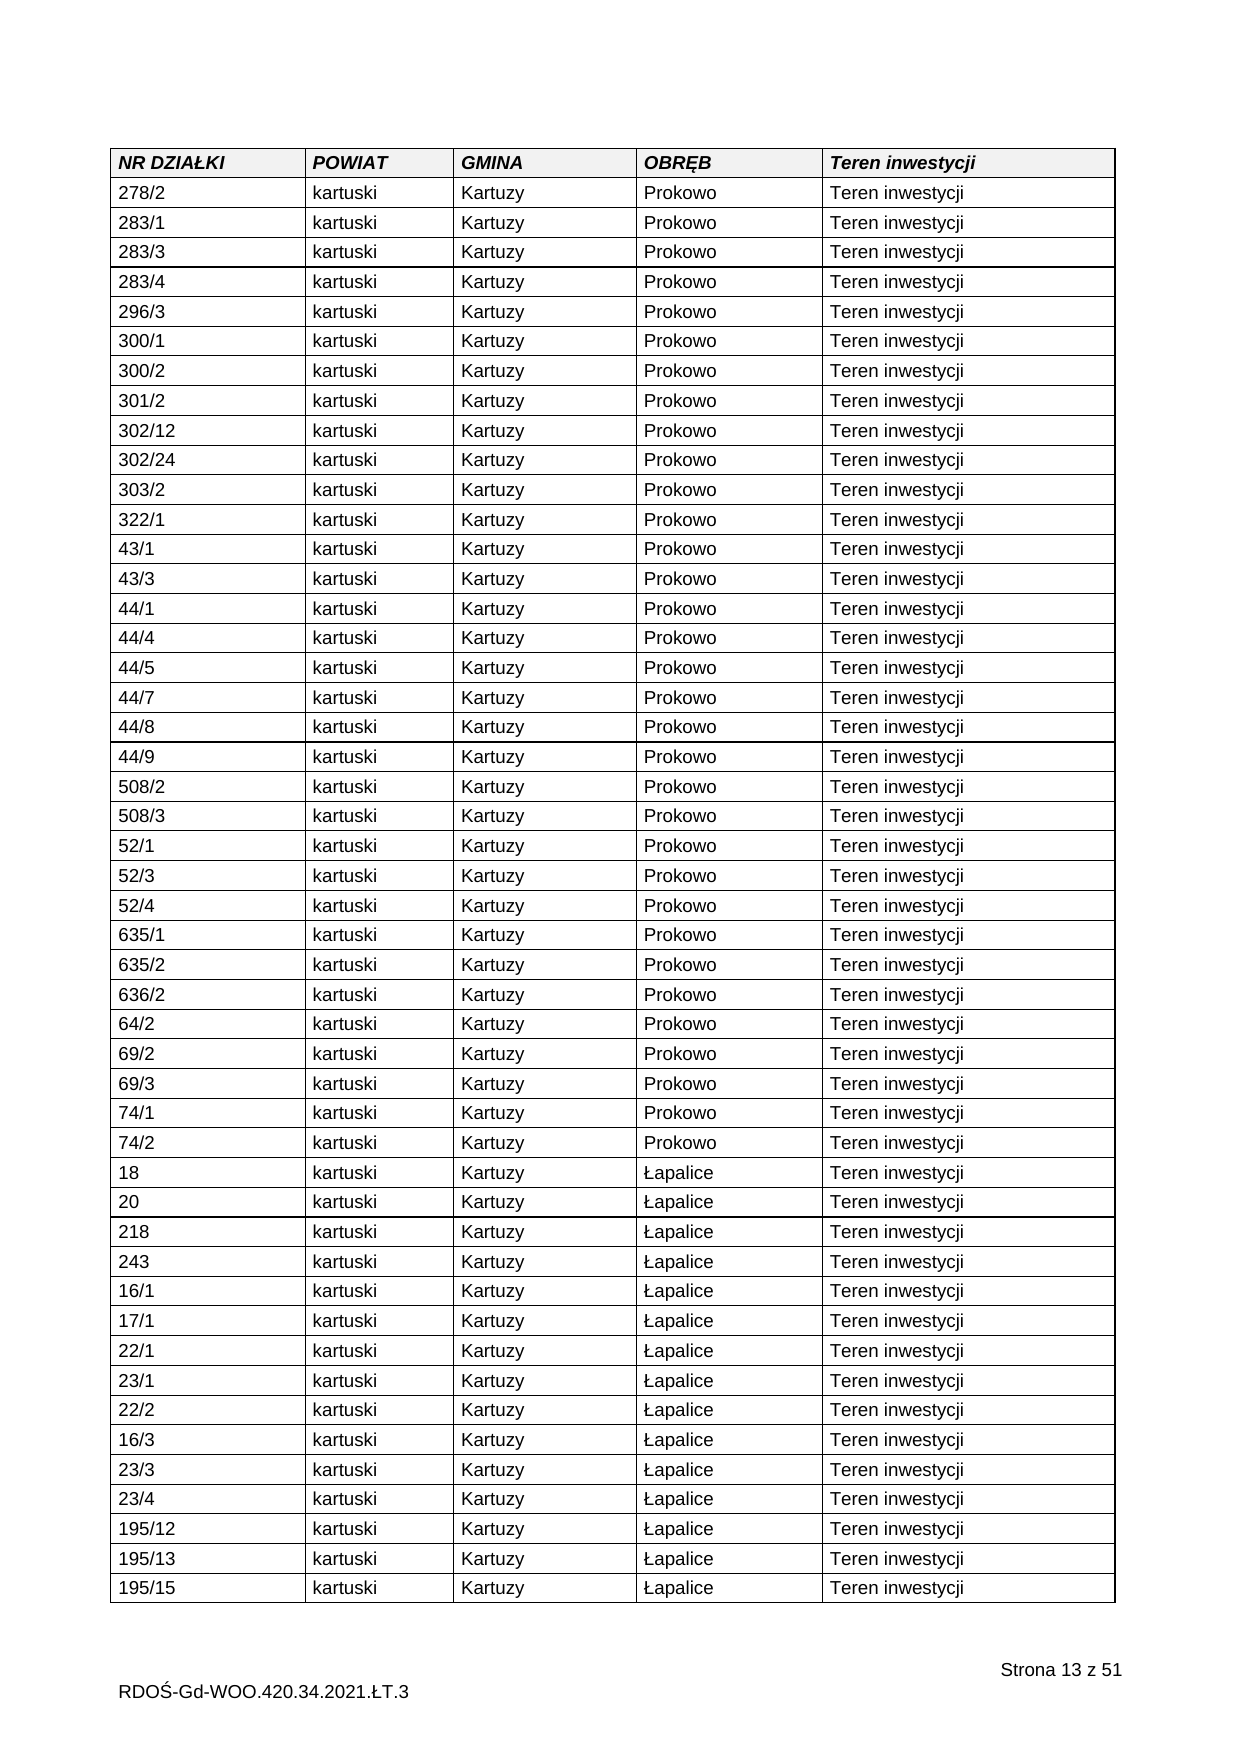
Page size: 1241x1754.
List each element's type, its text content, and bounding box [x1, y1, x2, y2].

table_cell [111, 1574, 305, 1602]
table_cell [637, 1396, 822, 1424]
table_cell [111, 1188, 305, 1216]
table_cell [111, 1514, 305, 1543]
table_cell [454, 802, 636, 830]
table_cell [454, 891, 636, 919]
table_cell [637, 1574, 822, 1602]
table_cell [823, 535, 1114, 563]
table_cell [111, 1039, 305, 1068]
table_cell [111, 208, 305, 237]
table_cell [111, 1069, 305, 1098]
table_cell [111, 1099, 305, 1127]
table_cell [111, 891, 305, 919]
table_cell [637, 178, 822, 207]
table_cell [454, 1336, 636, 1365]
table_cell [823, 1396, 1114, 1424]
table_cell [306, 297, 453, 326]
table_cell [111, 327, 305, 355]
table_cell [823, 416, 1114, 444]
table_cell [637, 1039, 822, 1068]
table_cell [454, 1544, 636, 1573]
table_header Teren inwestycji [823, 149, 1114, 177]
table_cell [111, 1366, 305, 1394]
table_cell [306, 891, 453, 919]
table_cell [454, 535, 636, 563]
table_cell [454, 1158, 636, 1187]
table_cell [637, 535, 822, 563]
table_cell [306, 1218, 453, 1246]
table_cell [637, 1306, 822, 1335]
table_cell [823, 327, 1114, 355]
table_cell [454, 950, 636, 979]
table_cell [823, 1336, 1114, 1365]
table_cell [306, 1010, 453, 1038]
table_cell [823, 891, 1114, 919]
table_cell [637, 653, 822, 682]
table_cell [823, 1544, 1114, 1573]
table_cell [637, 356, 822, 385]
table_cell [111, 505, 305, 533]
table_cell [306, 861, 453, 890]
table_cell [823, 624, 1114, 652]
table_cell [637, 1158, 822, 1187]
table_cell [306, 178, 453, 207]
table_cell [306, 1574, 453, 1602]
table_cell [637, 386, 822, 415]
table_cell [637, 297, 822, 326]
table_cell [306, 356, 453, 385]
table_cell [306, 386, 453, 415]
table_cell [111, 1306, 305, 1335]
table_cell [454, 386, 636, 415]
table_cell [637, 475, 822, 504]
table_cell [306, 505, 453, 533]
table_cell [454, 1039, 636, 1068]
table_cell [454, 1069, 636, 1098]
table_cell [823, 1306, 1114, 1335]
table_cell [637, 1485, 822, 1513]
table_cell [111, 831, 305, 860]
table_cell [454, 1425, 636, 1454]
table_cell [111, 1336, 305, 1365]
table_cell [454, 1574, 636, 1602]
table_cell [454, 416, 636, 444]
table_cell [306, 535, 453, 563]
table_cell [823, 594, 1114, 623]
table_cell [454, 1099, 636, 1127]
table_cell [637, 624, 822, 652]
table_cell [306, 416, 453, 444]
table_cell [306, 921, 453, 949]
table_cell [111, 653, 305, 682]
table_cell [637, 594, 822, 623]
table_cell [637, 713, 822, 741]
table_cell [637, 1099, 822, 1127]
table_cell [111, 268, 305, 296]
table_header GMINA [454, 149, 636, 177]
table_header NR DZIAŁKI [111, 149, 305, 177]
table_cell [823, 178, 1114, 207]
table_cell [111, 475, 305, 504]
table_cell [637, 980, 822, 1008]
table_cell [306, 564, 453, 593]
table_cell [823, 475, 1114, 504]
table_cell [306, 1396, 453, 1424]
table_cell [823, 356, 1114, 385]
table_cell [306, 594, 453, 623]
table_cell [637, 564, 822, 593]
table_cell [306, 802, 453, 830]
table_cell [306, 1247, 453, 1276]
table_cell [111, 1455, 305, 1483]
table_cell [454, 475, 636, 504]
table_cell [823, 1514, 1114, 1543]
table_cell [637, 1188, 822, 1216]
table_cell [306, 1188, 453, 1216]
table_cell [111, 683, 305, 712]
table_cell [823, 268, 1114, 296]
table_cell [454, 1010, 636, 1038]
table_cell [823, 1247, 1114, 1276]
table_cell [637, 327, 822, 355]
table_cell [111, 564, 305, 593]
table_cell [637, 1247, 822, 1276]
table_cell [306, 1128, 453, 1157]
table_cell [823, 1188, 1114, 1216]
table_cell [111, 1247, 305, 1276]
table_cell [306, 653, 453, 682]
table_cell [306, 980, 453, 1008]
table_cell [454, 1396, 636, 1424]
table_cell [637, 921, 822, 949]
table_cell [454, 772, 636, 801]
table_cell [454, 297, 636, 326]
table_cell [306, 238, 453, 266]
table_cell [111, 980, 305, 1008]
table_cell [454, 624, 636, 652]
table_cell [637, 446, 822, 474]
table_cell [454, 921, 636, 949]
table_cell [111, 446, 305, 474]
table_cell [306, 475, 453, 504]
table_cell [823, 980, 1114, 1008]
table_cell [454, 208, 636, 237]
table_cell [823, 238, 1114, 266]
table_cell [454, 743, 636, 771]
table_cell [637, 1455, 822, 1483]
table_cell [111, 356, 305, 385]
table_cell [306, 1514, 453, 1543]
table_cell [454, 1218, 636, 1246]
table_header POWIAT [306, 149, 453, 177]
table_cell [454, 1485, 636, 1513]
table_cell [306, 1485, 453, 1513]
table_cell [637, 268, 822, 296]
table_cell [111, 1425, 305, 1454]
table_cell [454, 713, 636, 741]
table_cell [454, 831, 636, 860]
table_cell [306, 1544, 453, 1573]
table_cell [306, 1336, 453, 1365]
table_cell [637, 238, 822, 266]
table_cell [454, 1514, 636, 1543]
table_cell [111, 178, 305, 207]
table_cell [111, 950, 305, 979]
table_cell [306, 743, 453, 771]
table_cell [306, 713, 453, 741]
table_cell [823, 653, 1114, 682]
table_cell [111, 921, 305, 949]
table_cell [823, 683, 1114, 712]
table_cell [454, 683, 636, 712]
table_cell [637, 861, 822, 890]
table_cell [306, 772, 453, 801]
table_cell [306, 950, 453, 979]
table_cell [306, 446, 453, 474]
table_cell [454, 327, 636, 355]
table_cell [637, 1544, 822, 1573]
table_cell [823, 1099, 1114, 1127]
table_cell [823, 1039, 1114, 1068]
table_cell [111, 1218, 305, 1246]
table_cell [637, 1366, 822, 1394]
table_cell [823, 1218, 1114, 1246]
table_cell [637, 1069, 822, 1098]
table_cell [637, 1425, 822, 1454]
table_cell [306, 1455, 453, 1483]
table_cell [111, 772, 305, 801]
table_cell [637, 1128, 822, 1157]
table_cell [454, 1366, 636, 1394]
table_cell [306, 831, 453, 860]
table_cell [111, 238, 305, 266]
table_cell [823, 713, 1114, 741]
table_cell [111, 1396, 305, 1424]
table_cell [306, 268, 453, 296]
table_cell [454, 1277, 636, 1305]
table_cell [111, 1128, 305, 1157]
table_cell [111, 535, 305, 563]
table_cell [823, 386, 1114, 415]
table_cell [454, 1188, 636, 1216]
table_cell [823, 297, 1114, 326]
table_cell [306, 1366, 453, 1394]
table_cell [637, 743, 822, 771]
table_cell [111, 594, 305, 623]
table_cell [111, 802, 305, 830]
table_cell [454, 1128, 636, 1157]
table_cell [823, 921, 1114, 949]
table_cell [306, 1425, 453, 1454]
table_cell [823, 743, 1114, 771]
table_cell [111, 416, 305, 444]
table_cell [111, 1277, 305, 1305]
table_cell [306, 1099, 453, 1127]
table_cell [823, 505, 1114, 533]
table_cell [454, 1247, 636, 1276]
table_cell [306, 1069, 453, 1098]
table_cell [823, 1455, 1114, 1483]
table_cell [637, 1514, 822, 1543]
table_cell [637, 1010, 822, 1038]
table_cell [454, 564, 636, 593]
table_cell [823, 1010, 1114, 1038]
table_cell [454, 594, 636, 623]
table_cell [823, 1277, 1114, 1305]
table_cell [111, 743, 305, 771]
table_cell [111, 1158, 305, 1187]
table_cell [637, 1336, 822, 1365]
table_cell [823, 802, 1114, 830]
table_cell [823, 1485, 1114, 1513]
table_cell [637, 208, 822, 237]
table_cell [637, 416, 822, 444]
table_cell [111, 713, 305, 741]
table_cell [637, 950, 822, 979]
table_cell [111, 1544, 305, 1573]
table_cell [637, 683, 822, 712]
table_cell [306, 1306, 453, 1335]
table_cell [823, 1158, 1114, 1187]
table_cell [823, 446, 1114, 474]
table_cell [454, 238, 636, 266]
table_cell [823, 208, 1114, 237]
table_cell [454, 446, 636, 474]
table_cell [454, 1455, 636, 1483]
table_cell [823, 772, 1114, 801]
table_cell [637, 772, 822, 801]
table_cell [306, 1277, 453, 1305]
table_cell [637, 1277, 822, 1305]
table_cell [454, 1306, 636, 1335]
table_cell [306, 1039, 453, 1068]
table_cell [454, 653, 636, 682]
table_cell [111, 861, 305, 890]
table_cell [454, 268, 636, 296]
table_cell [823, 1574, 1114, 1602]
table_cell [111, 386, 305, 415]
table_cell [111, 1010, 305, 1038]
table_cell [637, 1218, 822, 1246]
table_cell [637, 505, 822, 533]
table_header OBRĘB [637, 149, 822, 177]
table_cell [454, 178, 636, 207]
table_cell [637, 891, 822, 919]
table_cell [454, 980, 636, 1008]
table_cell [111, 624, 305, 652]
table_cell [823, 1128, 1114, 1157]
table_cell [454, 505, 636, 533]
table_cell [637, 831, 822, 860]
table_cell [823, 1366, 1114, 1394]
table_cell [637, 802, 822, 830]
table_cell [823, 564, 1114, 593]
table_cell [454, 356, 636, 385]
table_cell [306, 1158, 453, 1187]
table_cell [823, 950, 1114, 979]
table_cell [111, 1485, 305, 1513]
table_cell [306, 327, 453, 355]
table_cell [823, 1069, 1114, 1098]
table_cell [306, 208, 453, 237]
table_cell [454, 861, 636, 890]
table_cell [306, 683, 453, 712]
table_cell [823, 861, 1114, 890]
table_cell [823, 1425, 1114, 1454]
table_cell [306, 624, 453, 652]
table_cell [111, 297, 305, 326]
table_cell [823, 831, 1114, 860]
